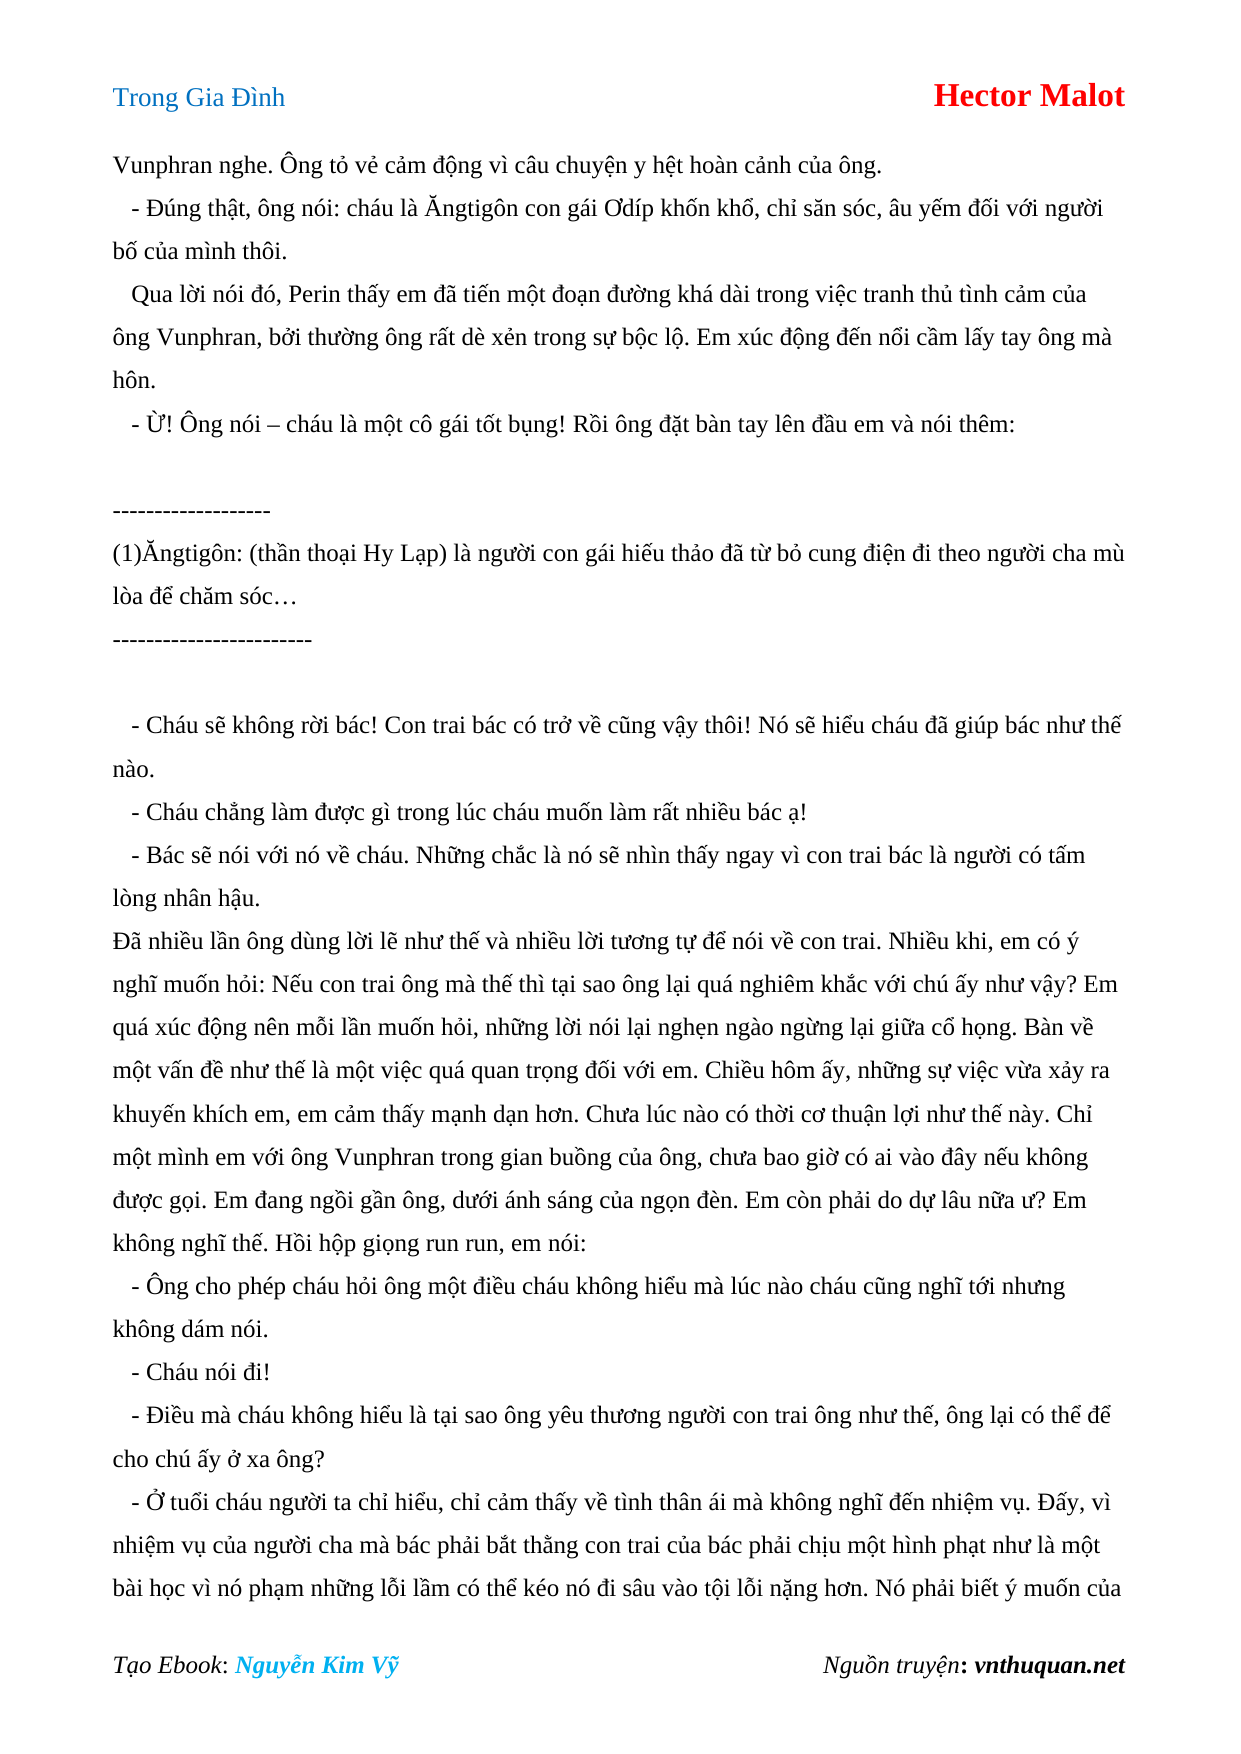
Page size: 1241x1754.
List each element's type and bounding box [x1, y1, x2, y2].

text [112, 150, 1128, 1602]
